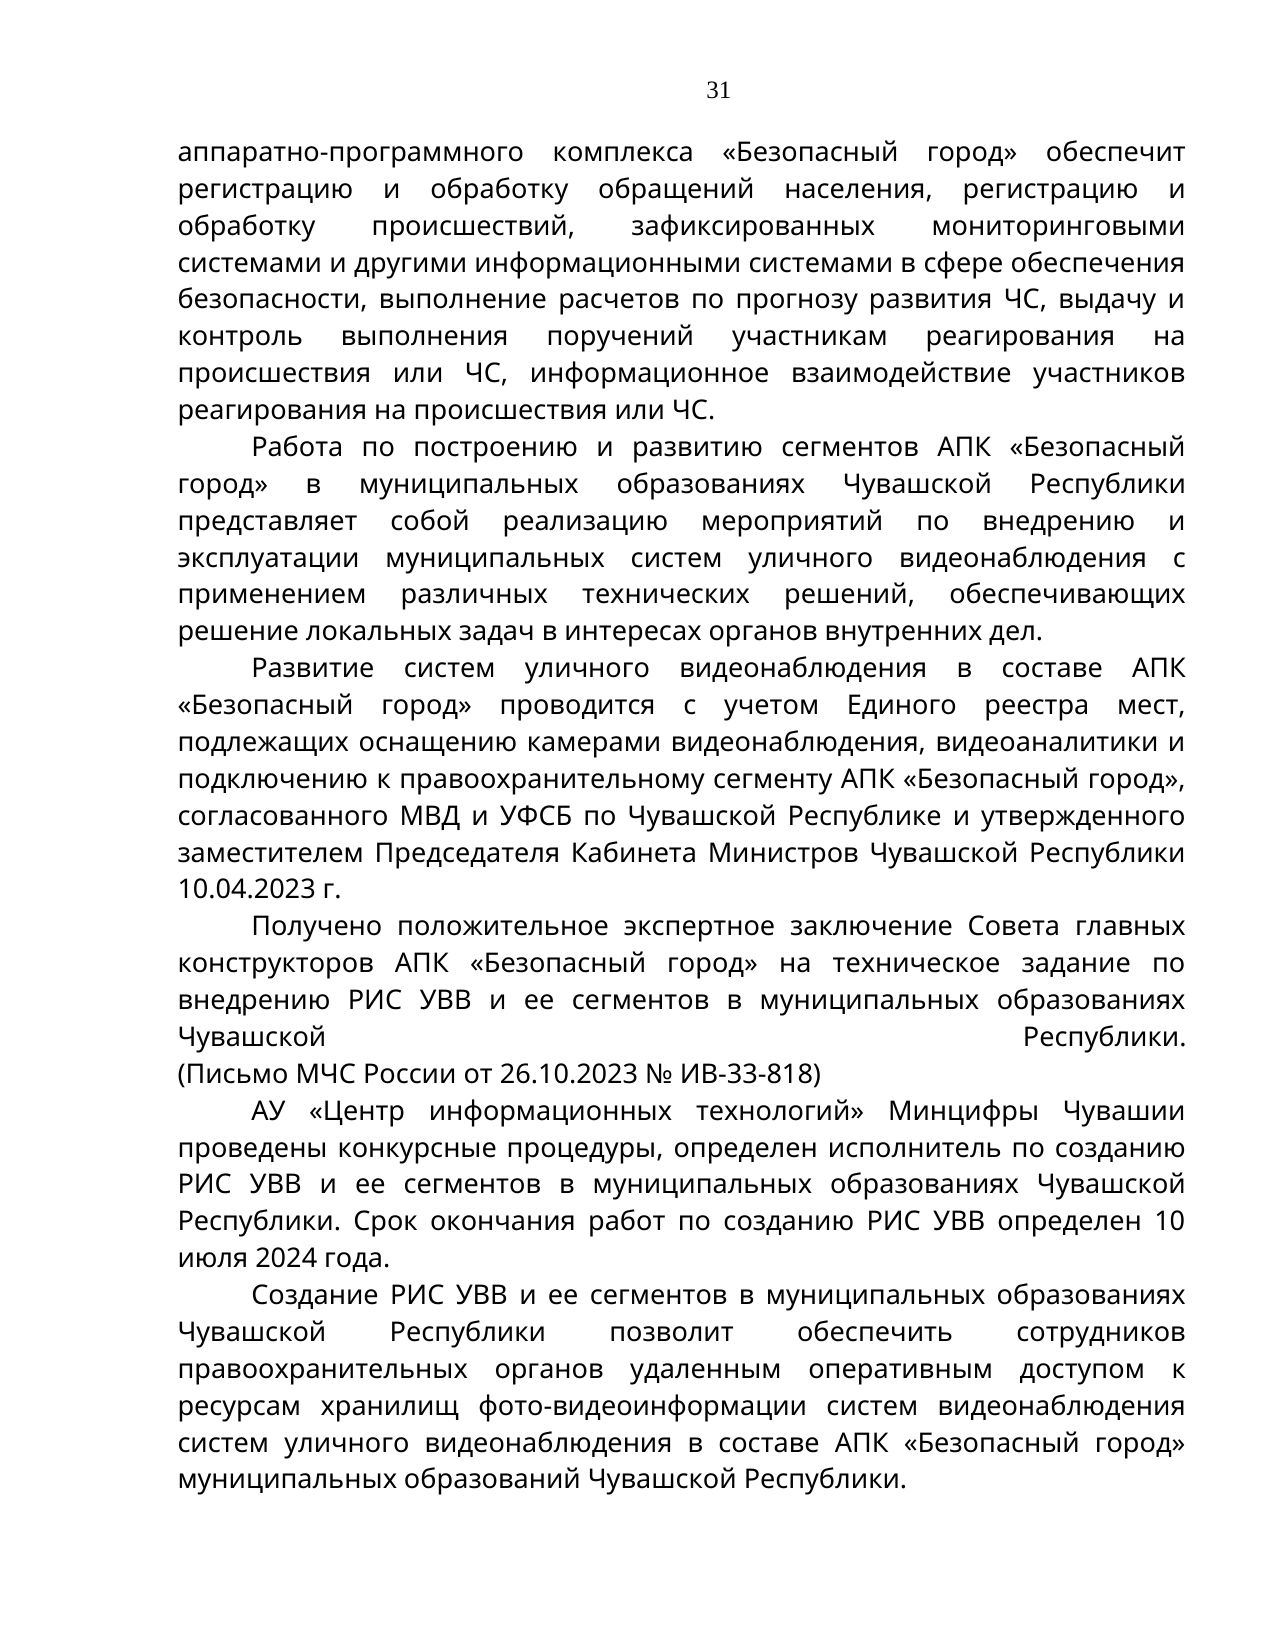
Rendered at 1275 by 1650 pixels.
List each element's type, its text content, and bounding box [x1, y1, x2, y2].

text Получено положительное экспертное заключение Совета главных конструкторов АПК «Безопасный город» на техническое задание по внедрению РИС УВВ и ее сегментов в муниципальных образованиях Чувашской Республики. (Письмо МЧС России от 26.10.2023 № ИВ-33-818) [177, 907, 1186, 1091]
text Развитие систем уличного видеонаблюдения в составе АПК «Безопасный город» проводится с учетом Единого реестра мест, подлежащих оснащению камерами видеонаблюдения, видеоаналитики и подключению к правоохранительному сегменту АПК «Безопасный город», согласованного МВД и УФСБ по Чувашской Республике и утвержденного заместителем Председателя Кабинета Министров Чувашской Республики 10.04.2023 г. [177, 649, 1186, 907]
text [177, 132, 1186, 427]
text АУ «Центр информационных технологий» Минцифры Чувашии проведены конкурсные процедуры, определен исполнитель по созданию РИС УВВ и ее сегментов в муниципальных образованиях Чувашской Республики. Срок окончания работ по созданию РИС УВВ определен 10 июля 2024 года. [177, 1091, 1186, 1276]
text Создание РИС УВВ и ее сегментов в муниципальных образованиях Чувашской Республики позволит обеспечить сотрудников правоохранительных органов удаленным оперативным доступом к ресурсам хранилищ фото-видеоинформации систем видеонаблюдения систем уличного видеонаблюдения в составе АПК «Безопасный город» муниципальных образований Чувашской Республики. [177, 1276, 1186, 1497]
text Работа по построению и развитию сегментов АПК «Безопасный город» в муниципальных образованиях Чувашской Республики представляет собой реализацию мероприятий по внедрению и эксплуатации муниципальных систем уличного видеонаблюдения с применением различных технических решений, обеспечивающих решение локальных задач в интересах органов внутренних дел. [177, 427, 1186, 649]
